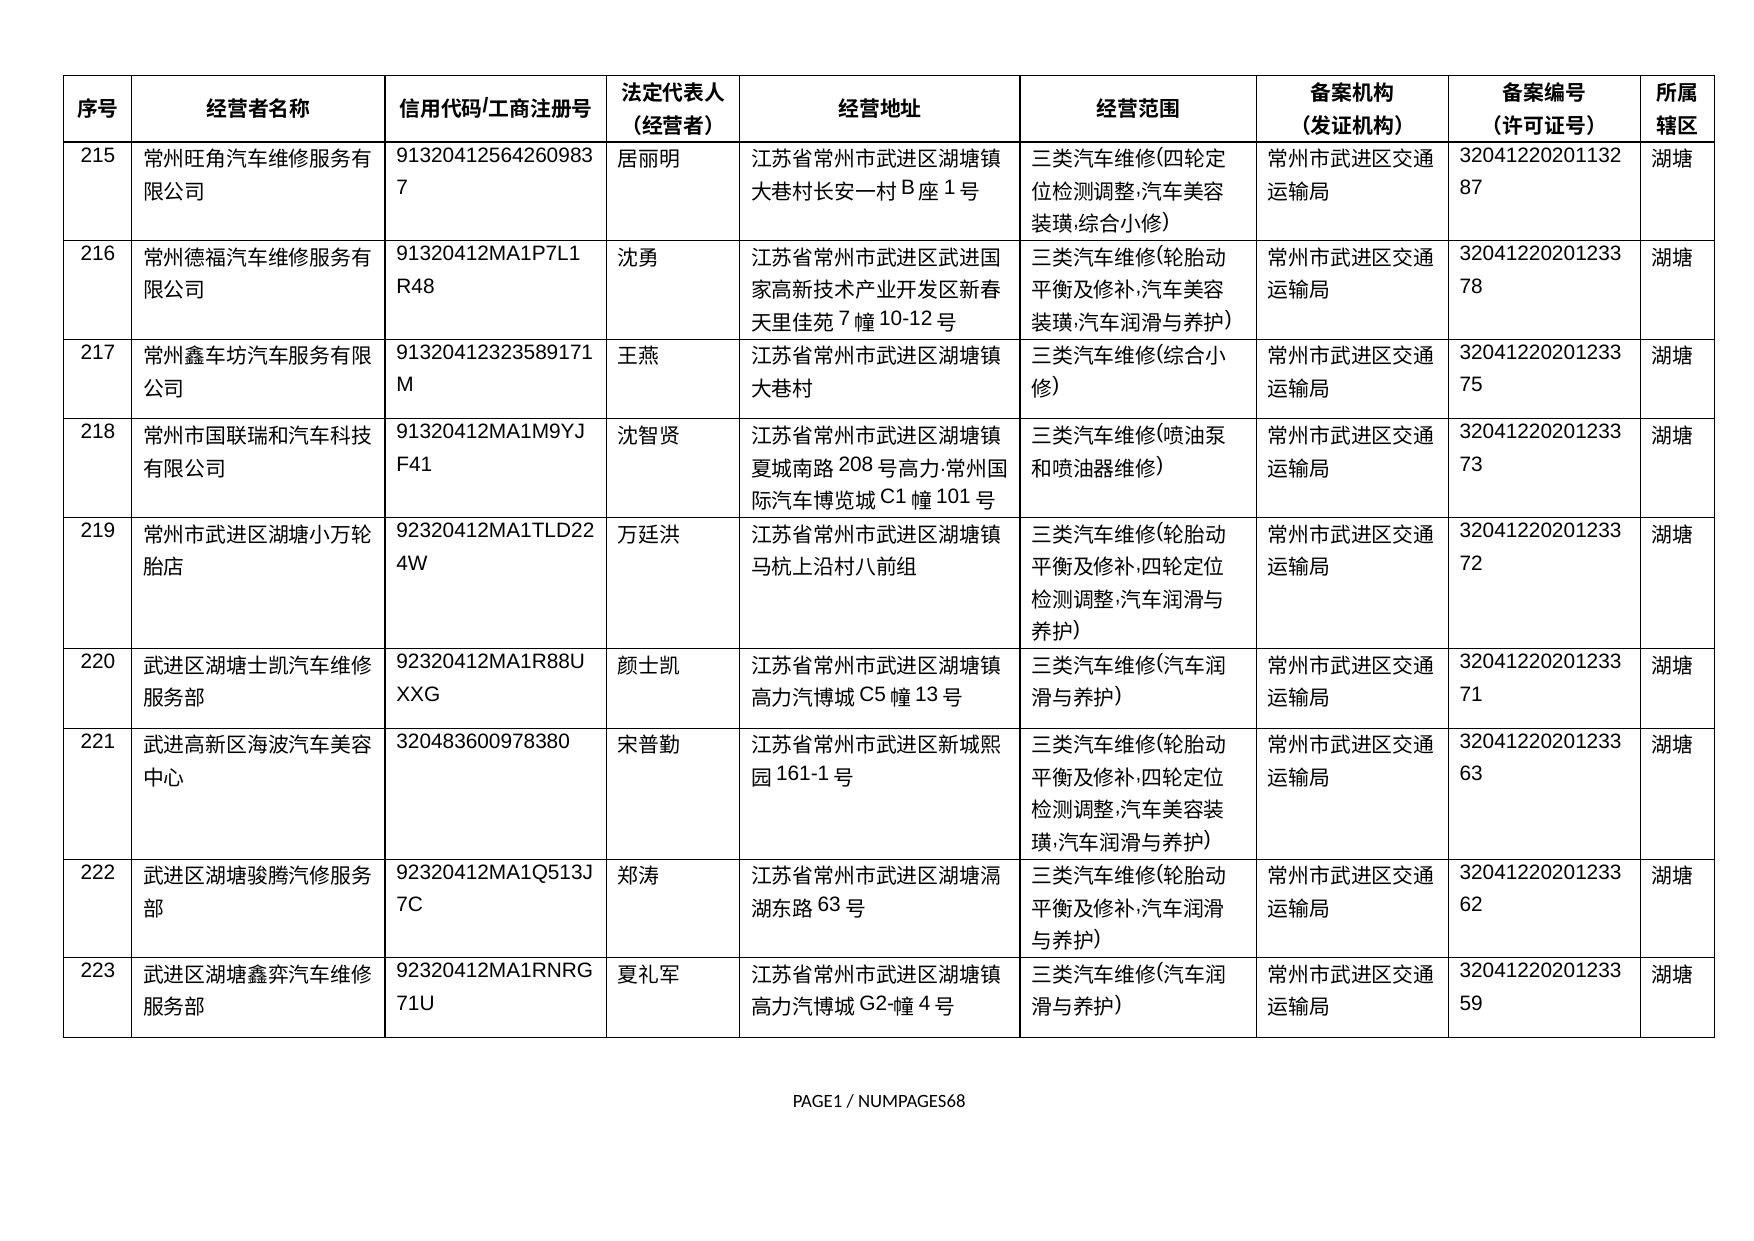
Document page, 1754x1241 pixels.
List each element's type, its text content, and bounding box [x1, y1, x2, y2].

table_cell 常州市武进区交通运输局 [1257, 340, 1448, 418]
table_cell 92320412MA1R88UXXG [386, 649, 606, 727]
table_cell 武进高新区海波汽车美容中心 [132, 729, 384, 858]
table_cell 217 [64, 340, 131, 418]
table_cell 常州市武进区交通运输局 [1257, 860, 1448, 957]
table_cell 江苏省常州市武进区湖塘镇大巷村长安一村B座1号 [740, 143, 1019, 240]
table_cell 常州市国联瑞和汽车科技有限公司 [132, 419, 384, 517]
table_cell 913204125642609837 [386, 143, 606, 240]
table_cell 3204122020123359 [1449, 958, 1640, 1037]
table_cell 3204122020123371 [1449, 649, 1640, 727]
table_cell 223 [64, 958, 131, 1037]
table_header 经营者名称 [132, 76, 384, 141]
table_cell 沈智贤 [607, 419, 739, 517]
table_header 备案机构 （发证机构） [1257, 76, 1448, 141]
table_cell 颜士凯 [607, 649, 739, 727]
table_cell 92320412MA1Q513J7C [386, 860, 606, 957]
table_cell 江苏省常州市武进区湖塘镇高力汽博城C5幢13号 [740, 649, 1019, 727]
table_cell 三类汽车维修(汽车润滑与养护) [1021, 958, 1256, 1037]
table_cell 三类汽车维修(综合小修) [1021, 340, 1256, 418]
table_cell 3204122020123362 [1449, 860, 1640, 957]
table_cell 常州德福汽车维修服务有限公司 [132, 241, 384, 338]
table_cell 91320412323589171M [386, 340, 606, 418]
table_cell 320483600978380 [386, 729, 606, 858]
table_cell 3204122020123363 [1449, 729, 1640, 858]
table_header 信用代码/工商注册号 [386, 76, 606, 141]
table_cell 219 [64, 518, 131, 648]
table_cell 92320412MA1TLD224W [386, 518, 606, 648]
table_cell 常州市武进区交通运输局 [1257, 649, 1448, 727]
table_cell 三类汽车维修(喷油泵和喷油器维修) [1021, 419, 1256, 517]
table_cell 三类汽车维修(轮胎动平衡及修补,四轮定位检测调整,汽车美容装璜,汽车润滑与养护) [1021, 729, 1256, 858]
table_cell 湖塘 [1641, 419, 1714, 517]
table_cell 常州市武进区交通运输局 [1257, 241, 1448, 338]
table_cell 夏礼军 [607, 958, 739, 1037]
table_cell 王燕 [607, 340, 739, 418]
table_cell 江苏省常州市武进区湖塘镇高力汽博城G2-幢4号 [740, 958, 1019, 1037]
table_cell 3204122020123373 [1449, 419, 1640, 517]
table_cell 湖塘 [1641, 241, 1714, 338]
table_cell 220 [64, 649, 131, 727]
table_cell 常州旺角汽车维修服务有限公司 [132, 143, 384, 240]
table_cell 常州市武进区交通运输局 [1257, 729, 1448, 858]
table_cell 3204122020123378 [1449, 241, 1640, 338]
table_cell 湖塘 [1641, 340, 1714, 418]
table_header 所属辖区 [1641, 76, 1714, 141]
table_cell 三类汽车维修(轮胎动平衡及修补,汽车润滑与养护) [1021, 860, 1256, 957]
table_cell 居丽明 [607, 143, 739, 240]
table_cell 湖塘 [1641, 729, 1714, 858]
table_cell 湖塘 [1641, 958, 1714, 1037]
table_cell 91320412MA1M9YJF41 [386, 419, 606, 517]
table_cell 江苏省常州市武进区武进国家高新技术产业开发区新春天里佳苑7幢10-12号 [740, 241, 1019, 338]
table_cell 常州市武进区交通运输局 [1257, 419, 1448, 517]
table_cell 常州市武进区湖塘小万轮胎店 [132, 518, 384, 648]
table_cell 3204122020123375 [1449, 340, 1640, 418]
table_cell 3204122020123372 [1449, 518, 1640, 648]
table_header 备案编号 （许可证号） [1449, 76, 1640, 141]
table_cell 92320412MA1RNRG71U [386, 958, 606, 1037]
table_cell 江苏省常州市武进区湖塘镇夏城南路208号高力.常州国际汽车博览城C1幢101号 [740, 419, 1019, 517]
table_cell 常州市武进区交通运输局 [1257, 518, 1448, 648]
table_cell 三类汽车维修(四轮定位检测调整,汽车美容装璜,综合小修) [1021, 143, 1256, 240]
table_cell 湖塘 [1641, 860, 1714, 957]
table_cell 湖塘 [1641, 143, 1714, 240]
table_cell 武进区湖塘鑫弈汽车维修服务部 [132, 958, 384, 1037]
table_header 经营地址 [740, 76, 1019, 141]
table_cell 江苏省常州市武进区湖塘滆湖东路63号 [740, 860, 1019, 957]
table_cell 万廷洪 [607, 518, 739, 648]
table_cell 三类汽车维修(汽车润滑与养护) [1021, 649, 1256, 727]
table_cell 215 [64, 143, 131, 240]
table_cell 武进区湖塘士凯汽车维修服务部 [132, 649, 384, 727]
table_cell 江苏省常州市武进区新城熙园161-1号 [740, 729, 1019, 858]
table_cell 郑涛 [607, 860, 739, 957]
table_cell 218 [64, 419, 131, 517]
table_cell 江苏省常州市武进区湖塘镇大巷村 [740, 340, 1019, 418]
table_cell 江苏省常州市武进区湖塘镇马杭上沿村八前组 [740, 518, 1019, 648]
table_cell 湖塘 [1641, 518, 1714, 648]
table_cell 216 [64, 241, 131, 338]
table_header 法定代表人（经营者） [607, 76, 739, 141]
table_cell 三类汽车维修(轮胎动平衡及修补,四轮定位检测调整,汽车润滑与养护) [1021, 518, 1256, 648]
table_header 序号 [64, 76, 131, 141]
table_cell 91320412MA1P7L1R48 [386, 241, 606, 338]
table_cell 222 [64, 860, 131, 957]
table_cell 武进区湖塘骏腾汽修服务部 [132, 860, 384, 957]
table_cell 3204122020113287 [1449, 143, 1640, 240]
table_cell 常州市武进区交通运输局 [1257, 958, 1448, 1037]
table_cell 沈勇 [607, 241, 739, 338]
table_cell 宋普勤 [607, 729, 739, 858]
table_cell 湖塘 [1641, 649, 1714, 727]
table_header 经营范围 [1021, 76, 1256, 141]
table_cell 221 [64, 729, 131, 858]
table_cell 常州市武进区交通运输局 [1257, 143, 1448, 240]
table_cell 三类汽车维修(轮胎动平衡及修补,汽车美容装璜,汽车润滑与养护) [1021, 241, 1256, 338]
table_cell 常州鑫车坊汽车服务有限公司 [132, 340, 384, 418]
